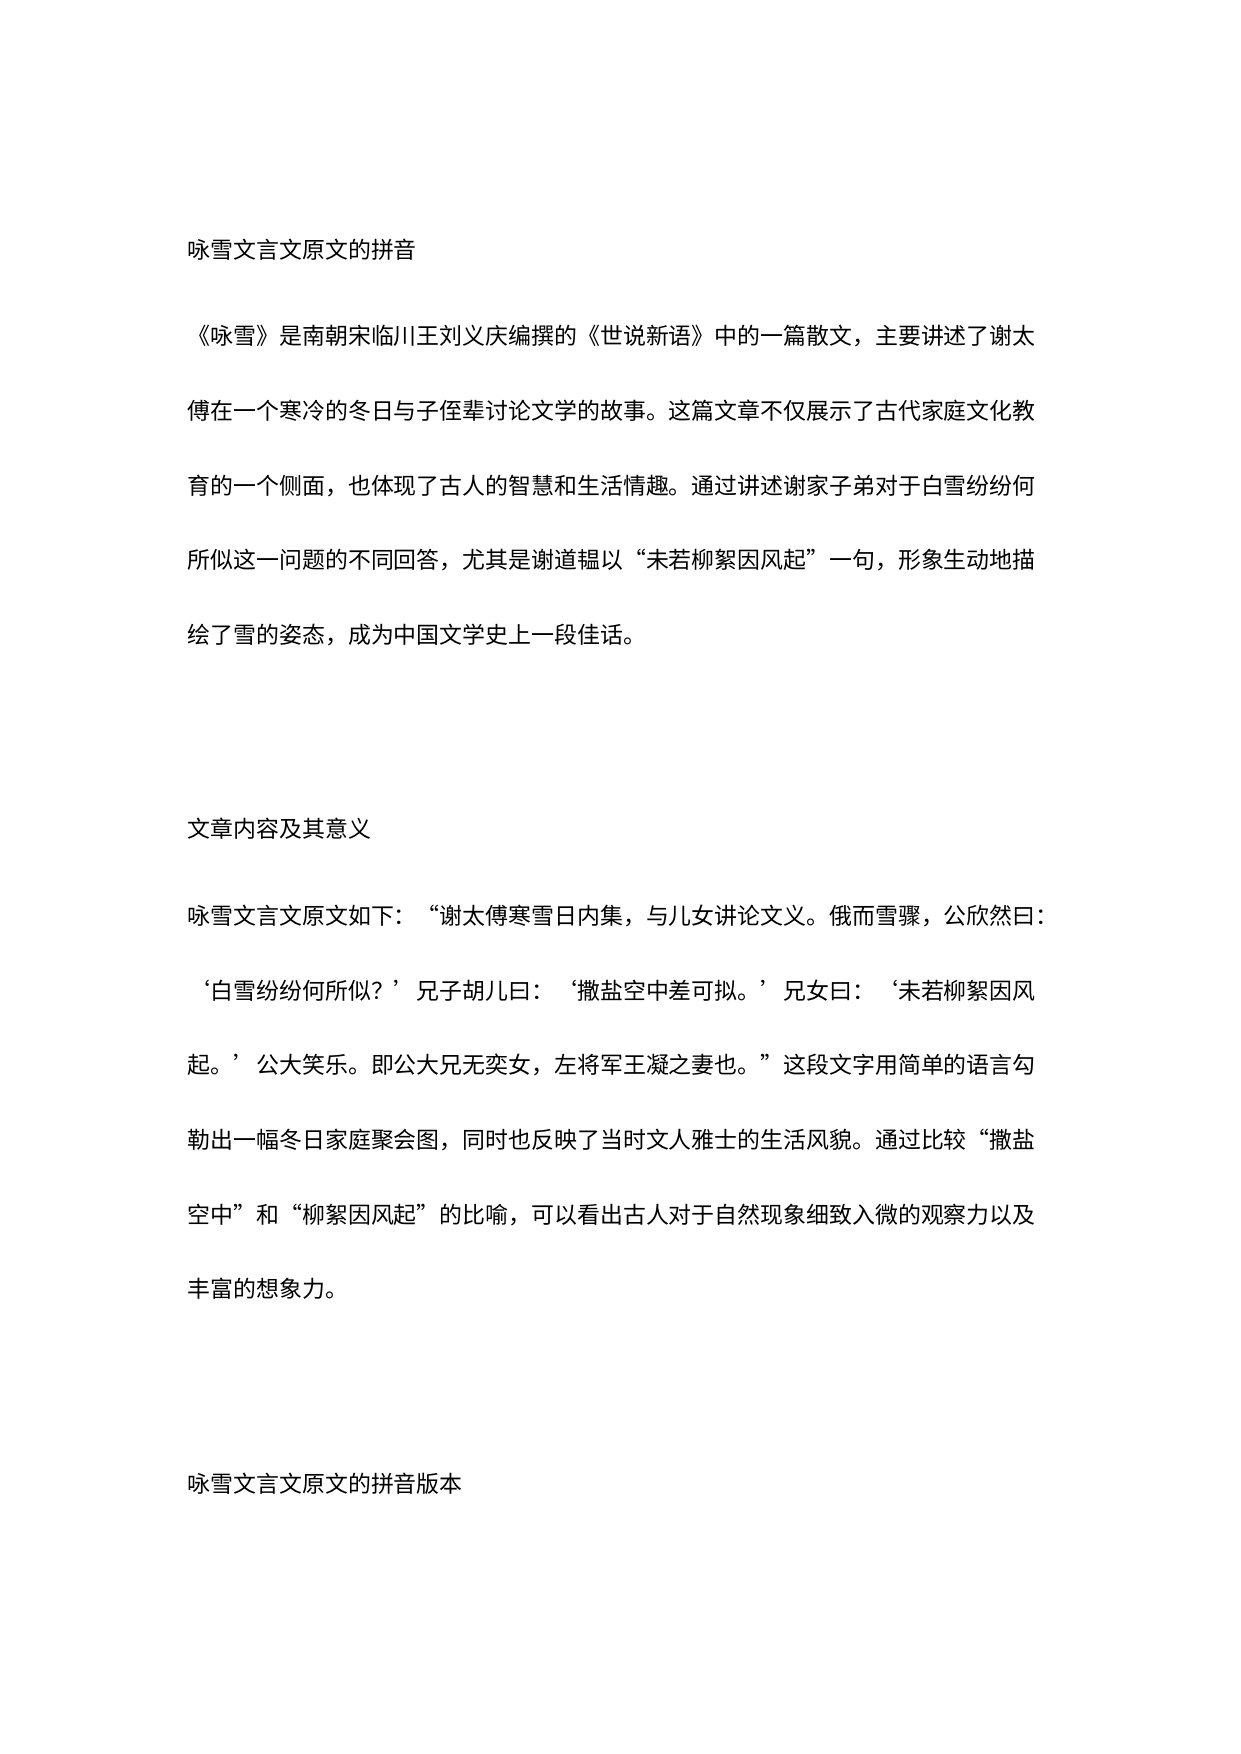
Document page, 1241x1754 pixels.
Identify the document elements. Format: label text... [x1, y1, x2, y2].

text 咏雪文言文原文的拼音版本 [187, 1450, 1053, 1515]
text 《咏雪》是南朝宋临川王刘义庆编撰的《世说新语》中的一篇散文，主要讲述了谢太傅在一个寒冷的冬日与子侄辈讨论文学的故事。这篇文章不仅展示了古代家庭文化教育的一个侧面，也体现了古人的智慧和生活情趣。通过讲述谢家子弟对于白雪纷纷何所似这一问题的不同回答，尤其是谢道韫以“未若柳絮因风起”一句，形象生动地描绘了雪的姿态，成为中国文学史上一段佳话。 [187, 302, 1053, 666]
text 咏雪文言文原文如下：“谢太傅寒雪日内集，与儿女讲论文义。俄而雪骤，公欣然曰：‘白雪纷纷何所似？’兄子胡儿曰：‘撒盐空中差可拟。’兄女曰：‘未若柳絮因风起。’公大笑乐。即公大兄无奕女，左将军王凝之妻也。”这段文字用简单的语言勾勒出一幅冬日家庭聚会图，同时也反映了当时文人雅士的生活风貌。通过比较“撒盐空中”和“柳絮因风起”的比喻，可以看出古人对于自然现象细致入微的观察力以及丰富的想象力。 [187, 882, 1053, 1320]
text 咏雪文言文原文的拼音 [187, 216, 1053, 281]
text 文章内容及其意义 [187, 795, 1053, 860]
